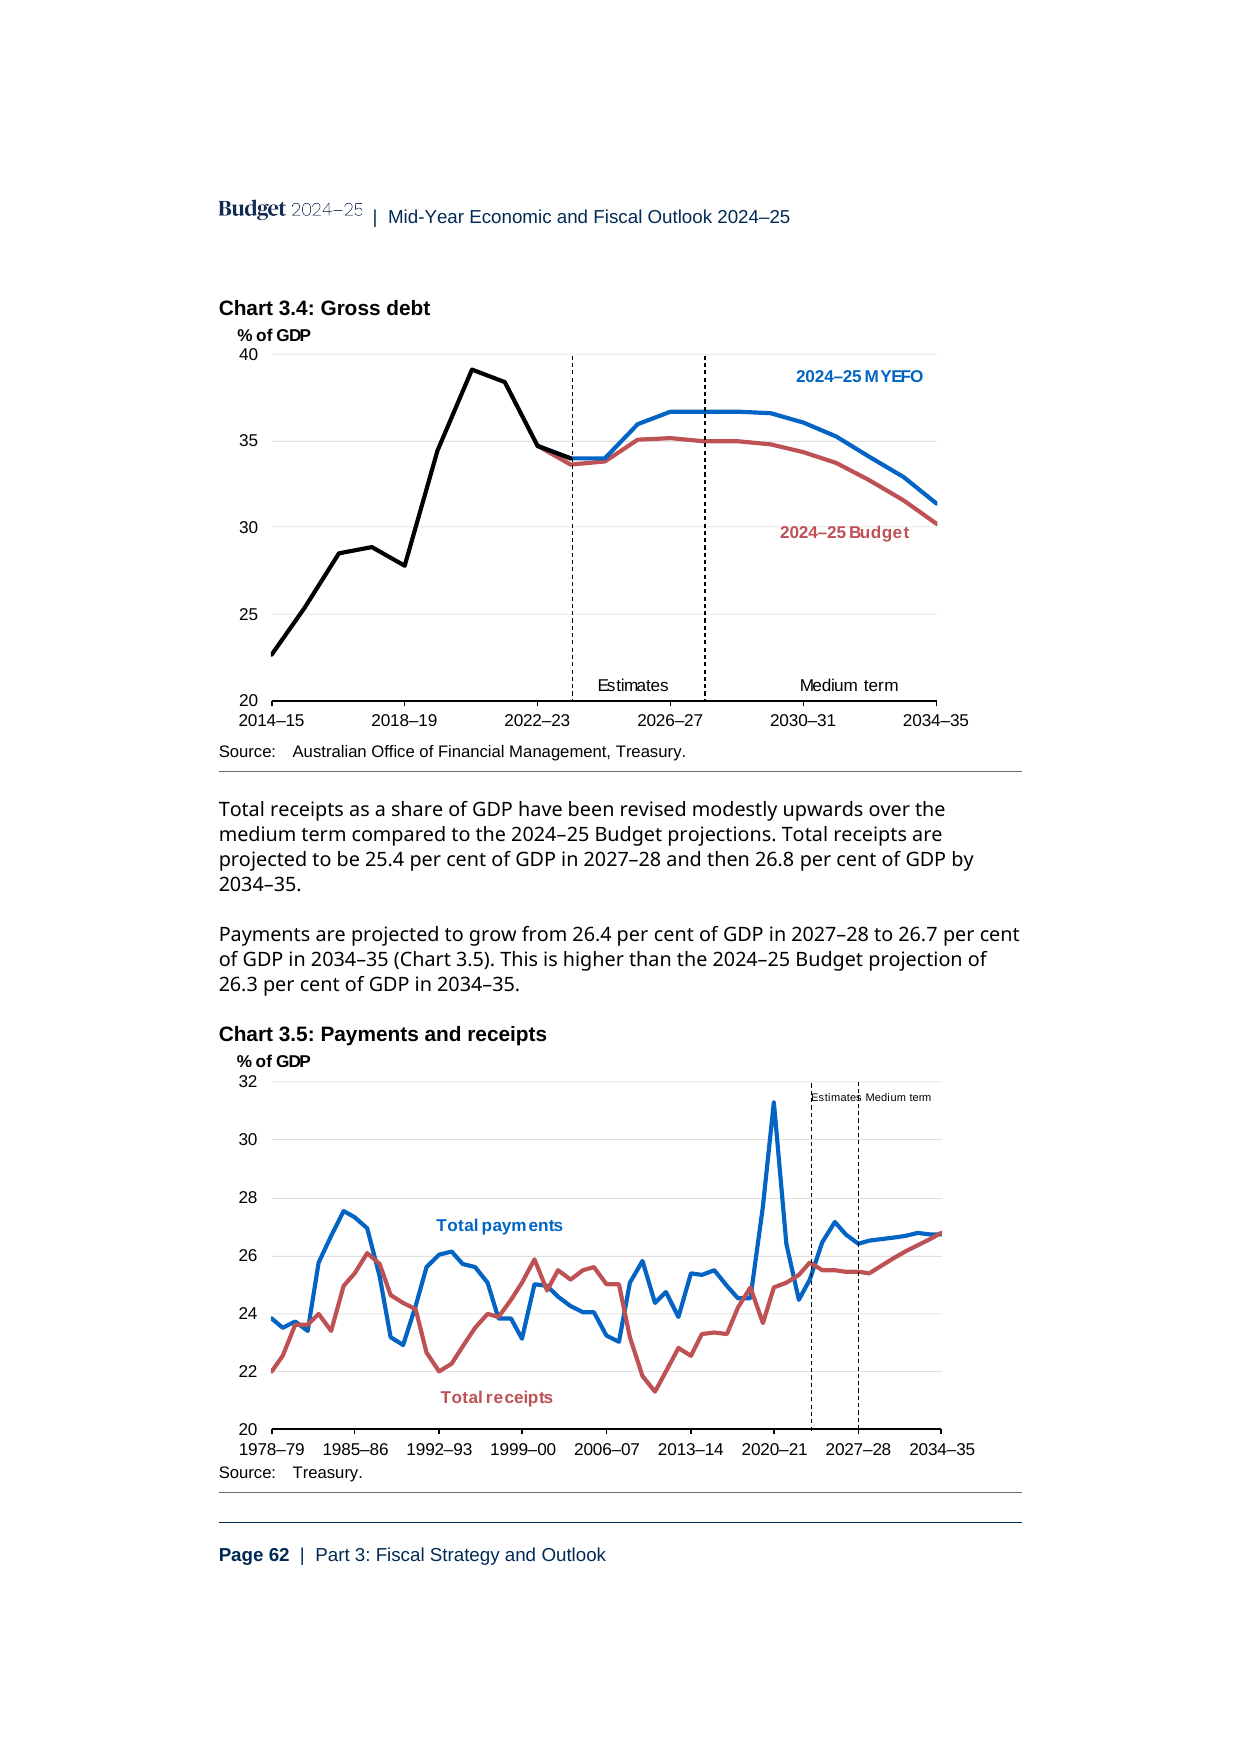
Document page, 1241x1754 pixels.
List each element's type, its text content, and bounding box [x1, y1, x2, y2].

text Payments are projected to grow from 26.4 per cent of GDP in 2027–28 to 26.7 per cent of GDP in 2034–35 (Chart 3.5). This is higher than the 2024–25 Budget projection of 26.3 per cent of GDP in 2034–35. [218, 922, 1022, 997]
text Total receipts as a share of GDP have been revised modestly upwards over the medium term compared to the 2024–‍25 Budget projections. Total receipts are projected to be 25.4 per cent of GDP in 2027–28 and then 26.8 per cent of GDP by 2034–35. [218, 797, 1022, 897]
subtitle Chart 3.5: Payments and receipts [218, 1022, 1022, 1046]
picture [218, 191, 363, 224]
subtitle Chart 3.4: Gross debt [218, 295, 1022, 319]
text Source: Australian Office of Financial Management, Treasury. [218, 741, 1022, 761]
text Source: Treasury. [218, 1463, 1022, 1482]
